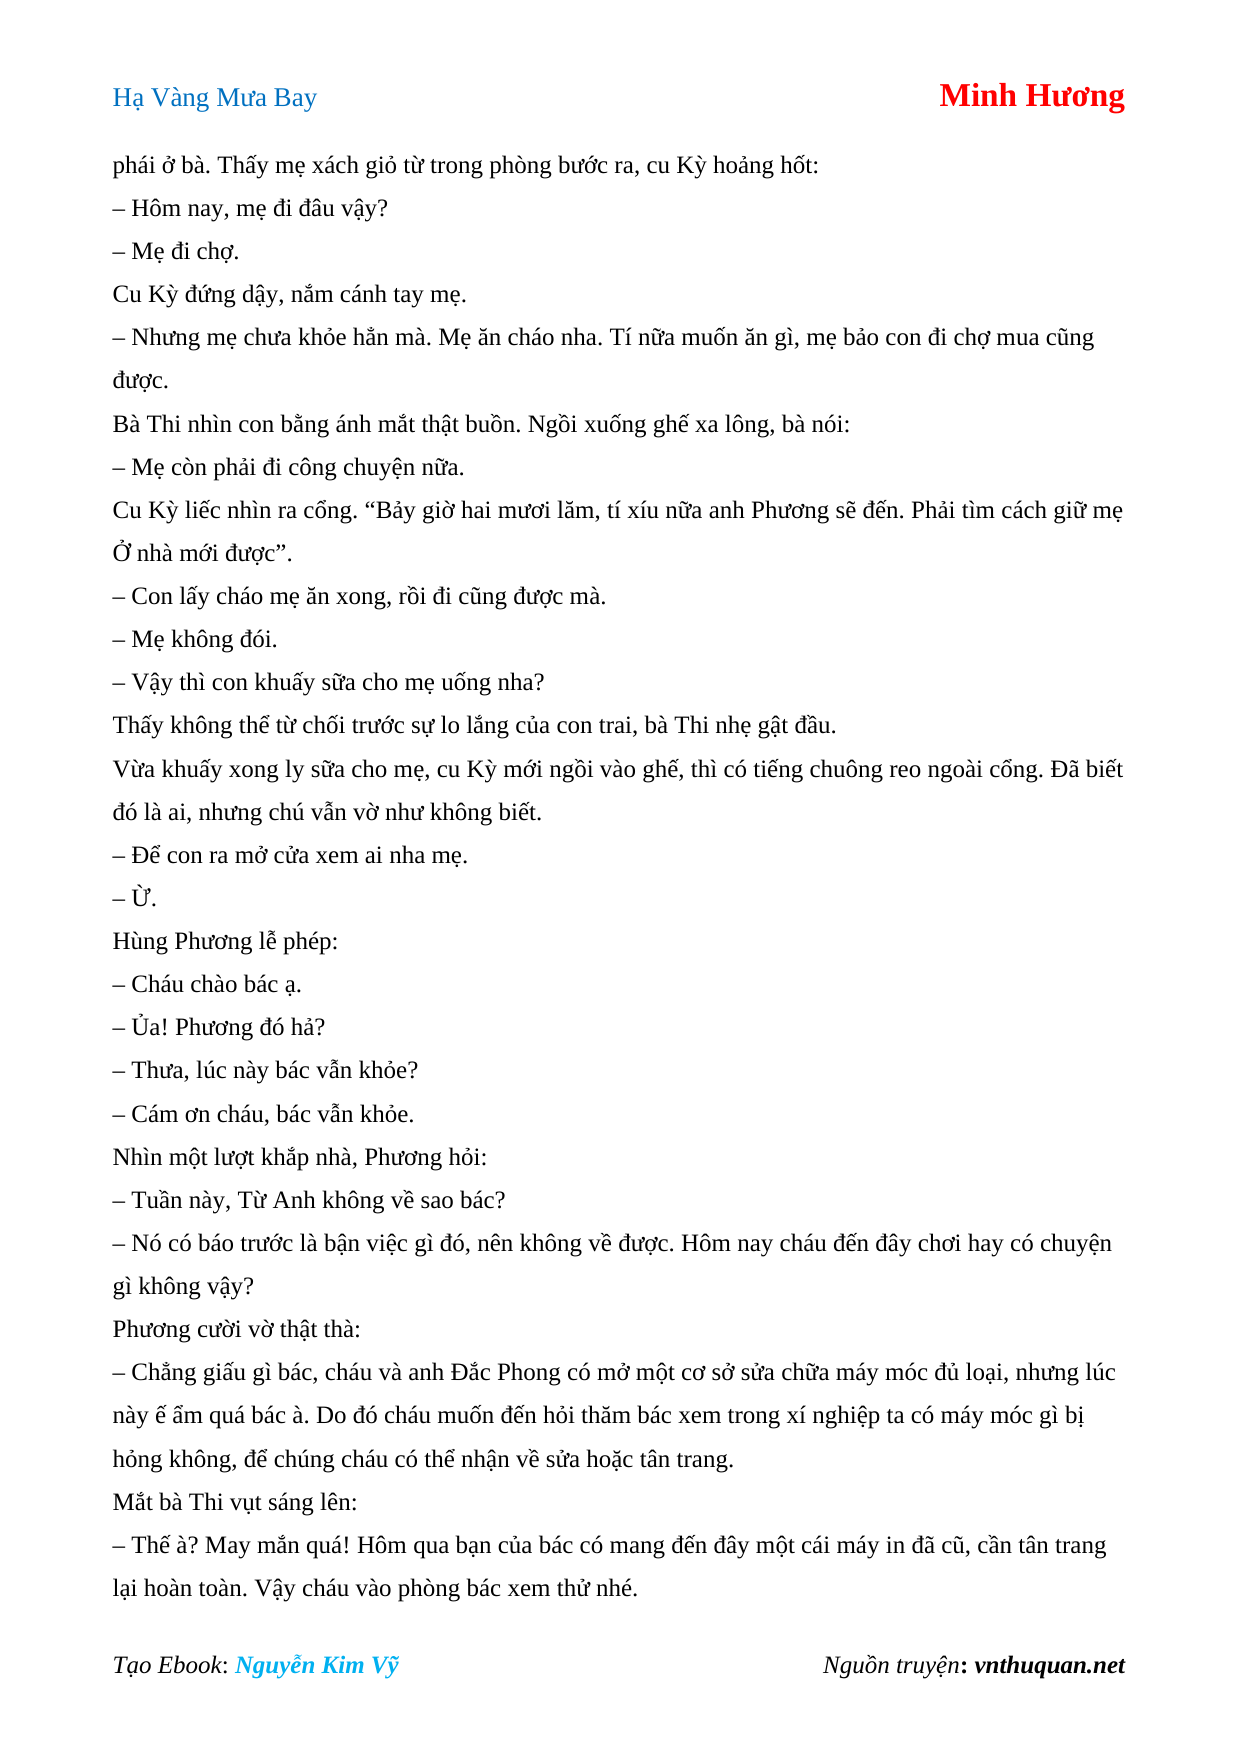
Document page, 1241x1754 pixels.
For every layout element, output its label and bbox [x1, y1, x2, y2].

text [112, 150, 1128, 1602]
